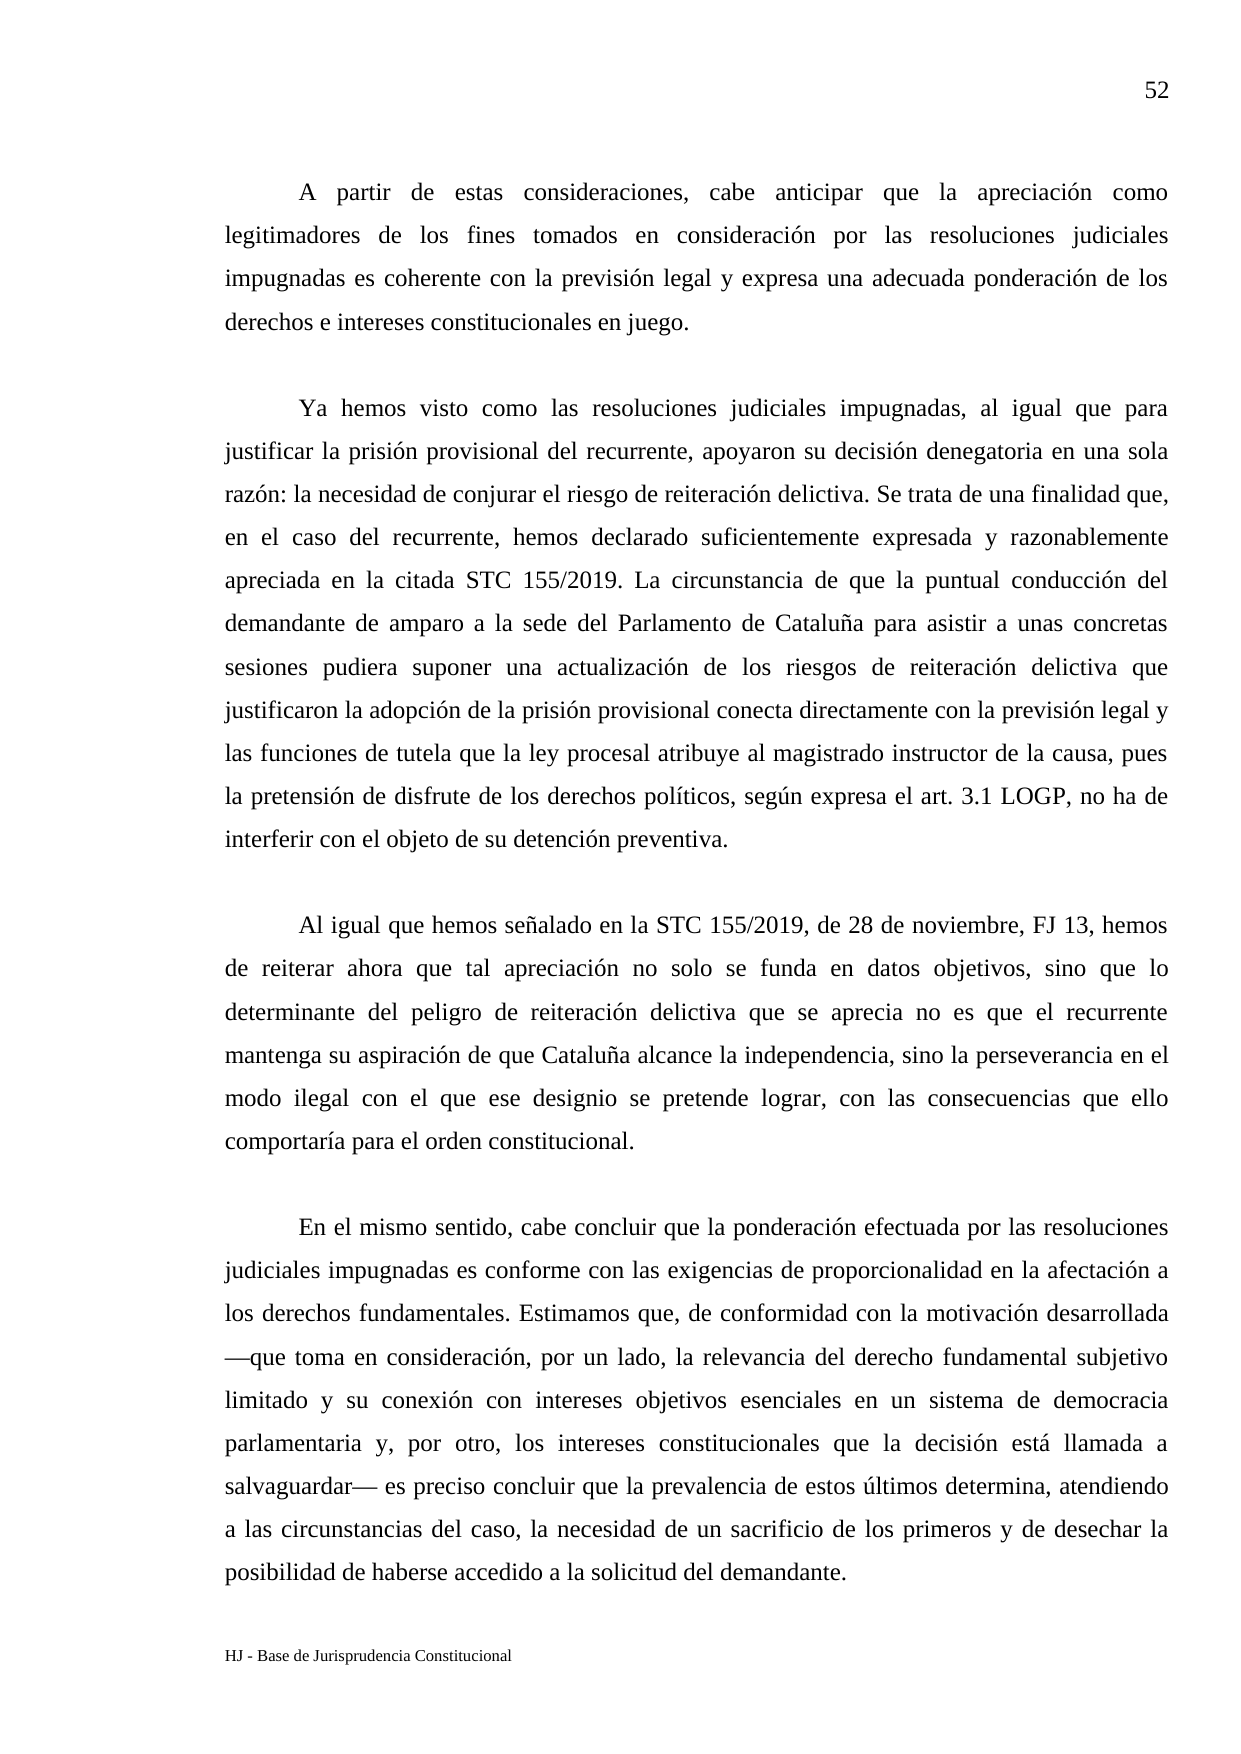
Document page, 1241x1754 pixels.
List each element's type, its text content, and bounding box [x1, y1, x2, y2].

text En el mismo sentido, cabe concluir que la ponderación efectuada por las resoluciones judiciales impugnadas es conforme con las exigencias de proporcionalidad en la afectación a los derechos fundamentales. Estimamos que, de conformidad con la motivación desarrollada —que toma en consideración, por un lado, la relevancia del derecho fundamental subjetivo limitado y su conexión con intereses objetivos esenciales en un sistema de democracia parlamentaria y, por otro, los intereses constitucionales que la decisión está llamada a salvaguardar— es preciso concluir que la prevalencia de estos últimos determina, atendiendo a las circunstancias del caso, la necesidad de un sacrificio de los primeros y de desechar la posibilidad de haberse accedido a la solicitud del demandante. [224, 1212, 1169, 1586]
text Al igual que hemos señalado en la STC 155/2019, de 28 de noviembre, FJ 13, hemos de reiterar ahora que tal apreciación no solo se funda en datos objetivos, sino que lo determinante del peligro de reiteración delictiva que se aprecia no es que el recurrente mantenga su aspiración de que Cataluña alcance la independencia, sino la perseverancia en el modo ilegal con el que ese designio se pretende lograr, con las consecuencias que ello comportaría para el orden constitucional. [224, 910, 1169, 1155]
text Ya hemos visto como las resoluciones judiciales impugnadas, al igual que para justificar la prisión provisional del recurrente, apoyaron su decisión denegatoria en una sola razón: la necesidad de conjurar el riesgo de reiteración delictiva. Se trata de una finalidad que, en el caso del recurrente, hemos declarado suficientemente expresada y razonablemente apreciada en la citada STC 155/2019. La circunstancia de que la puntual conducción del demandante de amparo a la sede del Parlamento de Cataluña para asistir a unas concretas sesiones pudiera suponer una actualización de los riesgos de reiteración delictiva que justificaron la adopción de la prisión provisional conecta directamente con la previsión legal y las funciones de tutela que la ley procesal atribuye al magistrado instructor de la causa, pues la pretensión de disfrute de los derechos políticos, según expresa el art. 3.1 LOGP, no ha de interferir con el objeto de su detención preventiva. [224, 393, 1169, 853]
text A partir de estas consideraciones, cabe anticipar que la apreciación como legitimadores de los fines tomados en consideración por las resoluciones judiciales impugnadas es coherente con la previsión legal y expresa una adecuada ponderación de los derechos e intereses constitucionales en juego. [224, 177, 1169, 335]
